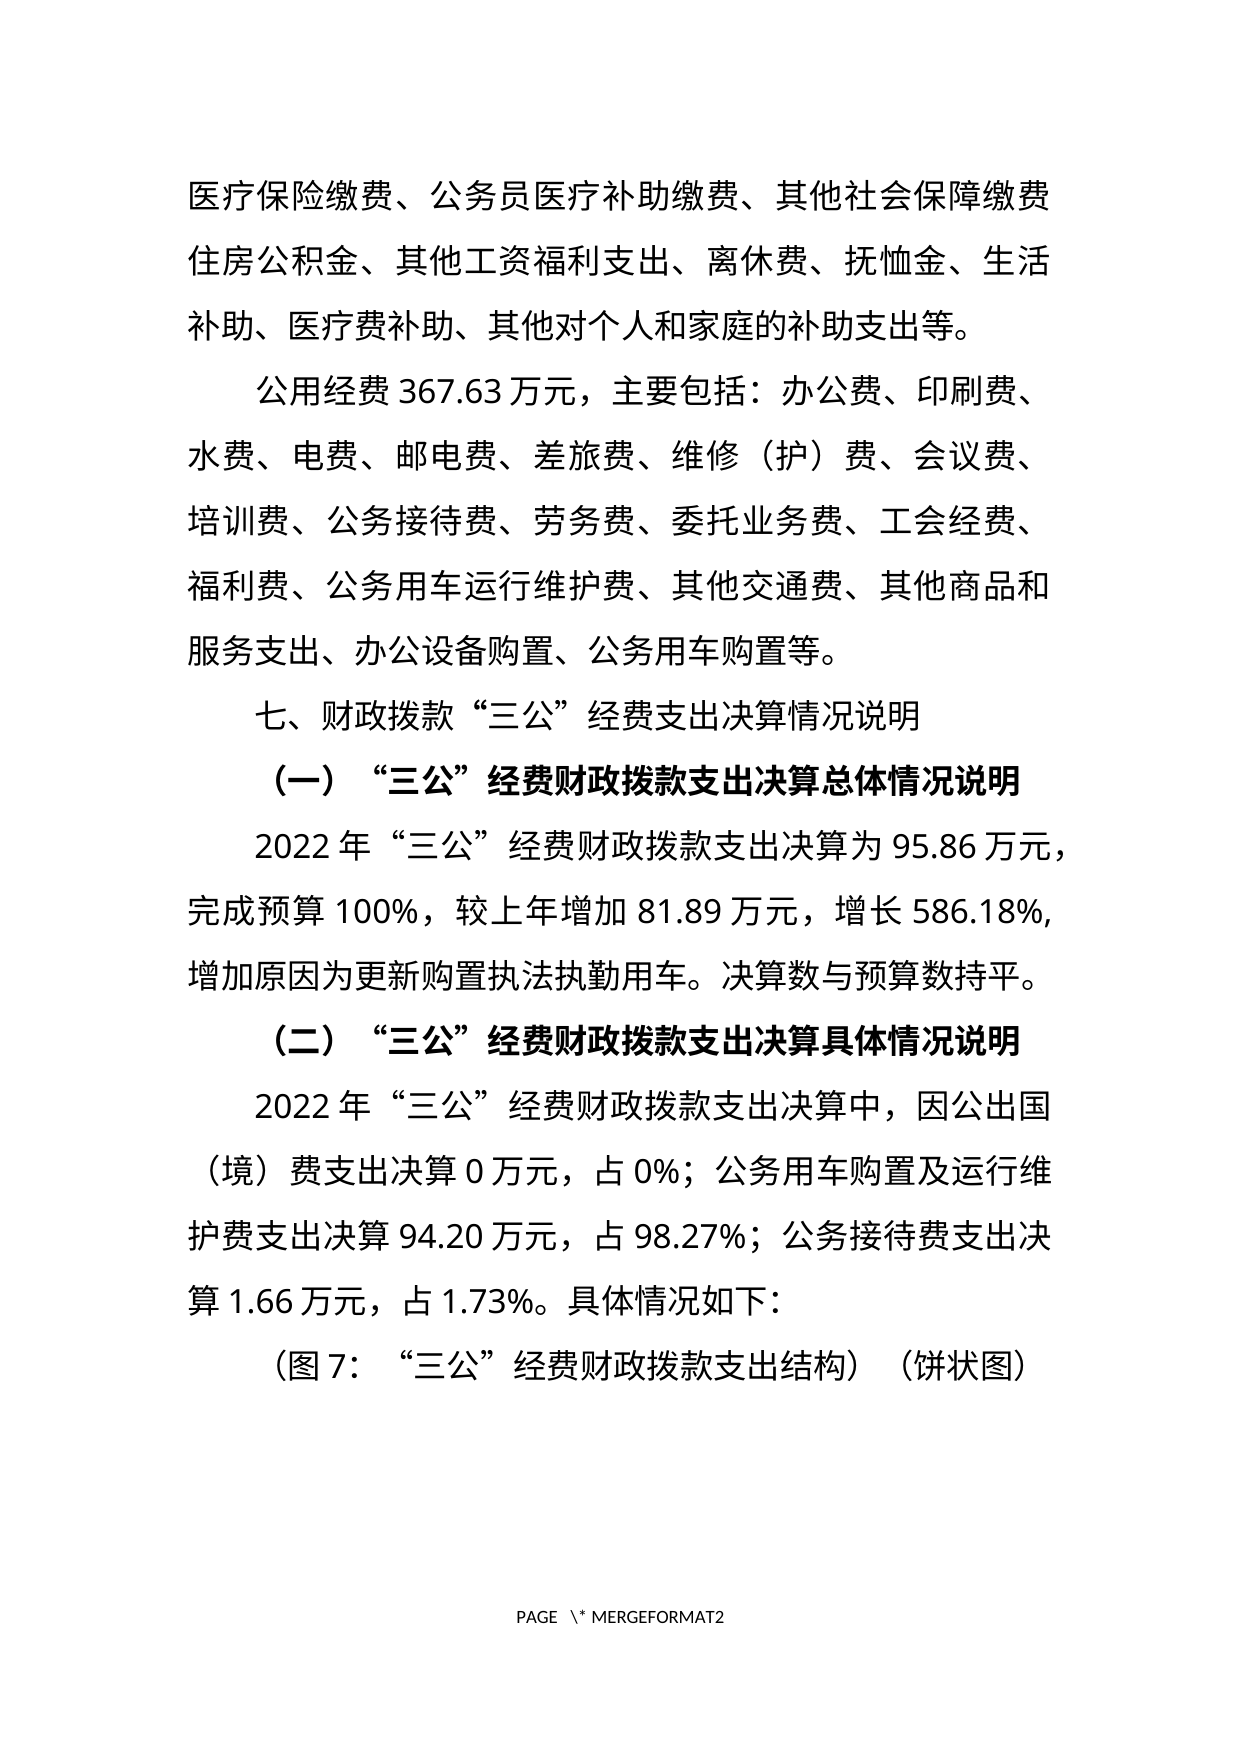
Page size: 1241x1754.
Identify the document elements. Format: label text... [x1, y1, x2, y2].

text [187, 162, 1053, 682]
text 七、财政拨款“三公”经费支出决算情况说明 [187, 682, 1053, 747]
text （图7：“三公”经费财政拨款支出结构）（饼状图） [187, 1332, 1053, 1397]
text 2022年“三公”经费财政拨款支出决算中，因公出国（境）费支出决算0万元，占0%；公务用车购置及运行维护费支出决算94.20万元，占98.27%；公务接待费支出决算1.66万元，占1.73%。具体情况如下： [187, 1072, 1053, 1332]
text 2022年“三公”经费财政拨款支出决算为95.86万元，完成预算100%，较上年增加81.89万元，增长586.18%,增加原因为更新购置执法执勤用车。决算数与预算数持平。 [187, 812, 1053, 1007]
text （二）“三公”经费财政拨款支出决算具体情况说明 [187, 1007, 1053, 1072]
text （一）“三公”经费财政拨款支出决算总体情况说明 [187, 747, 1053, 812]
